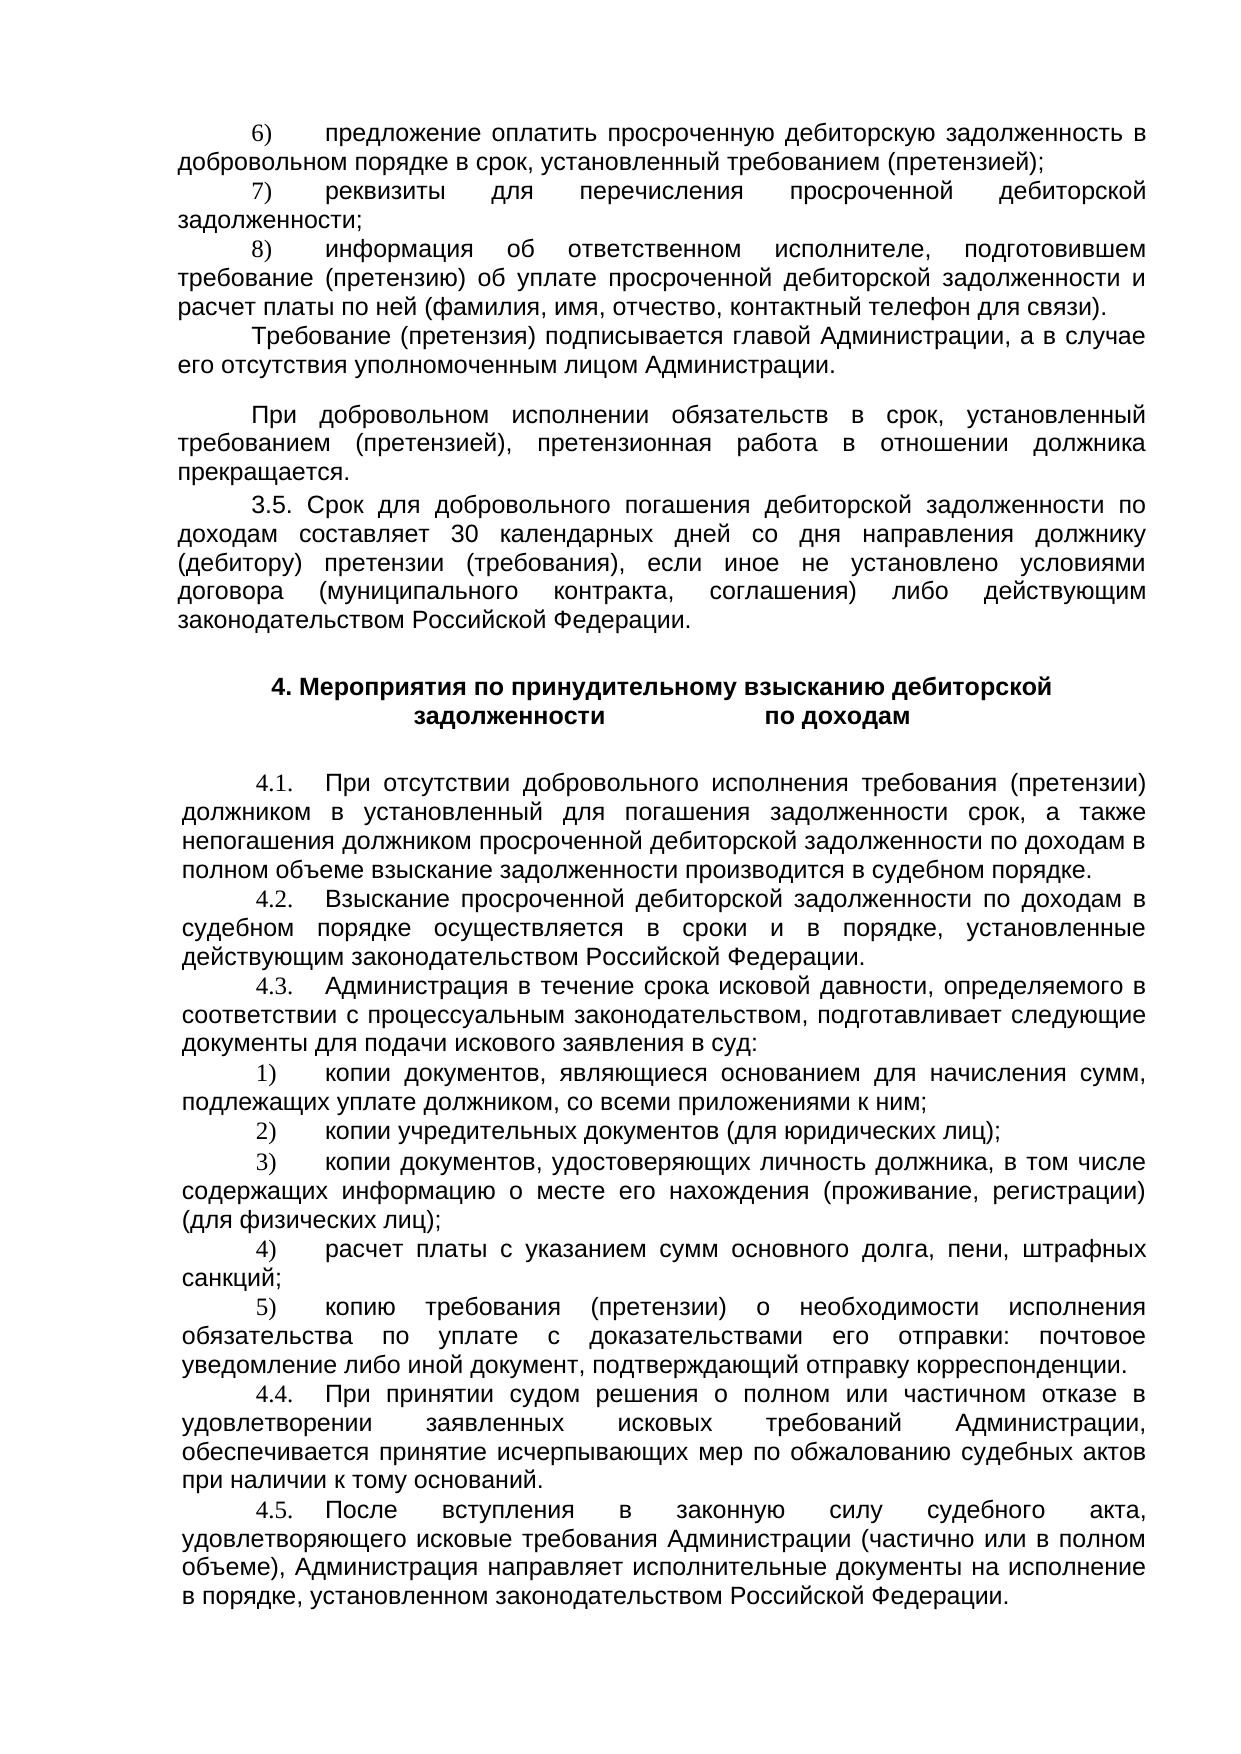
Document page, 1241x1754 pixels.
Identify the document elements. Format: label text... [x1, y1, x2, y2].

list предложение оплатить просроченную дебиторскую задолженность в добровольном порядке в срок, установленный требованием (претензией); [177, 118, 1147, 176]
list Взыскание просроченной дебиторской задолженности по доходам в судебном порядке осуществляется в сроки и в порядке, установленные действующим законодательством Российской Федерации. [182, 884, 1147, 970]
list копии документов, удостоверяющих личность должника, в том числе содержащих информацию о месте его нахождения (проживание, регистрации) (для физических лиц); [182, 1147, 1147, 1234]
list При отсутствии добровольного исполнения требования (претензии) должником в установленный для погашения задолженности срок, а также непогашения должником просроченной дебиторской задолженности по доходам в полном объеме взыскание задолженности производится в судебном порядке. [182, 768, 1147, 883]
list копию требования (претензии) о необходимости исполнения обязательства по уплате с доказательствами его отправки: почтовое уведомление либо иной документ, подтверждающий отправку корреспонденции. [182, 1292, 1147, 1379]
list При принятии судом решения о полном или частичном отказе в удовлетворении заявленных исковых требований Администрации, обеспечивается принятие исчерпывающих мер по обжалованию судебных актов при наличии к тому оснований. [182, 1379, 1147, 1494]
list реквизиты для перечисления просроченной дебиторской задолженности; [177, 176, 1147, 234]
list копии учредительных документов (для юридических лиц); [182, 1116, 1147, 1145]
list Администрация в течение срока исковой давности, определяемого в соответствии с процессуальным законодательством, подготавливает следующие документы для подачи искового заявления в суд: [182, 971, 1147, 1057]
list расчет платы с указанием сумм основного долга, пени, штрафных санкций; [182, 1234, 1147, 1292]
text При добровольном исполнении обязательств в срок, установленный требованием (претензией), претензионная работа в отношении должника прекращается. [177, 399, 1147, 486]
text 4. Мероприятия по принудительному взысканию дебиторской задолженности по доходам [177, 672, 1147, 730]
text Требование (претензия) подписывается главой Администрации, а в случае его отсутствия уполномоченным лицом Администрации. [177, 321, 1147, 379]
text 3.5. Срок для добровольного погашения дебиторской задолженности по доходам составляет 30 календарных дней со дня направления должнику (дебитору) претензии (требования), если иное не установлено условиями договора (муниципального контракта, соглашения) либо действующим законодательством Российской Федерации. [177, 490, 1147, 634]
list копии документов, являющиеся основанием для начисления сумм, подлежащих уплате должником, со всеми приложениями к ним; [182, 1058, 1147, 1115]
list После вступления в законную силу судебного акта, удовлетворяющего исковые требования Администрации (частично или в полном объеме), Администрация направляет исполнительные документы на исполнение в порядке, установленном законодательством Российской Федерации. [182, 1495, 1147, 1610]
list информация об ответственном исполнителе, подготовившем требование (претензию) об уплате просроченной дебиторской задолженности и расчет платы по ней (фамилия, имя, отчество, контактный телефон для связи). [177, 234, 1147, 321]
